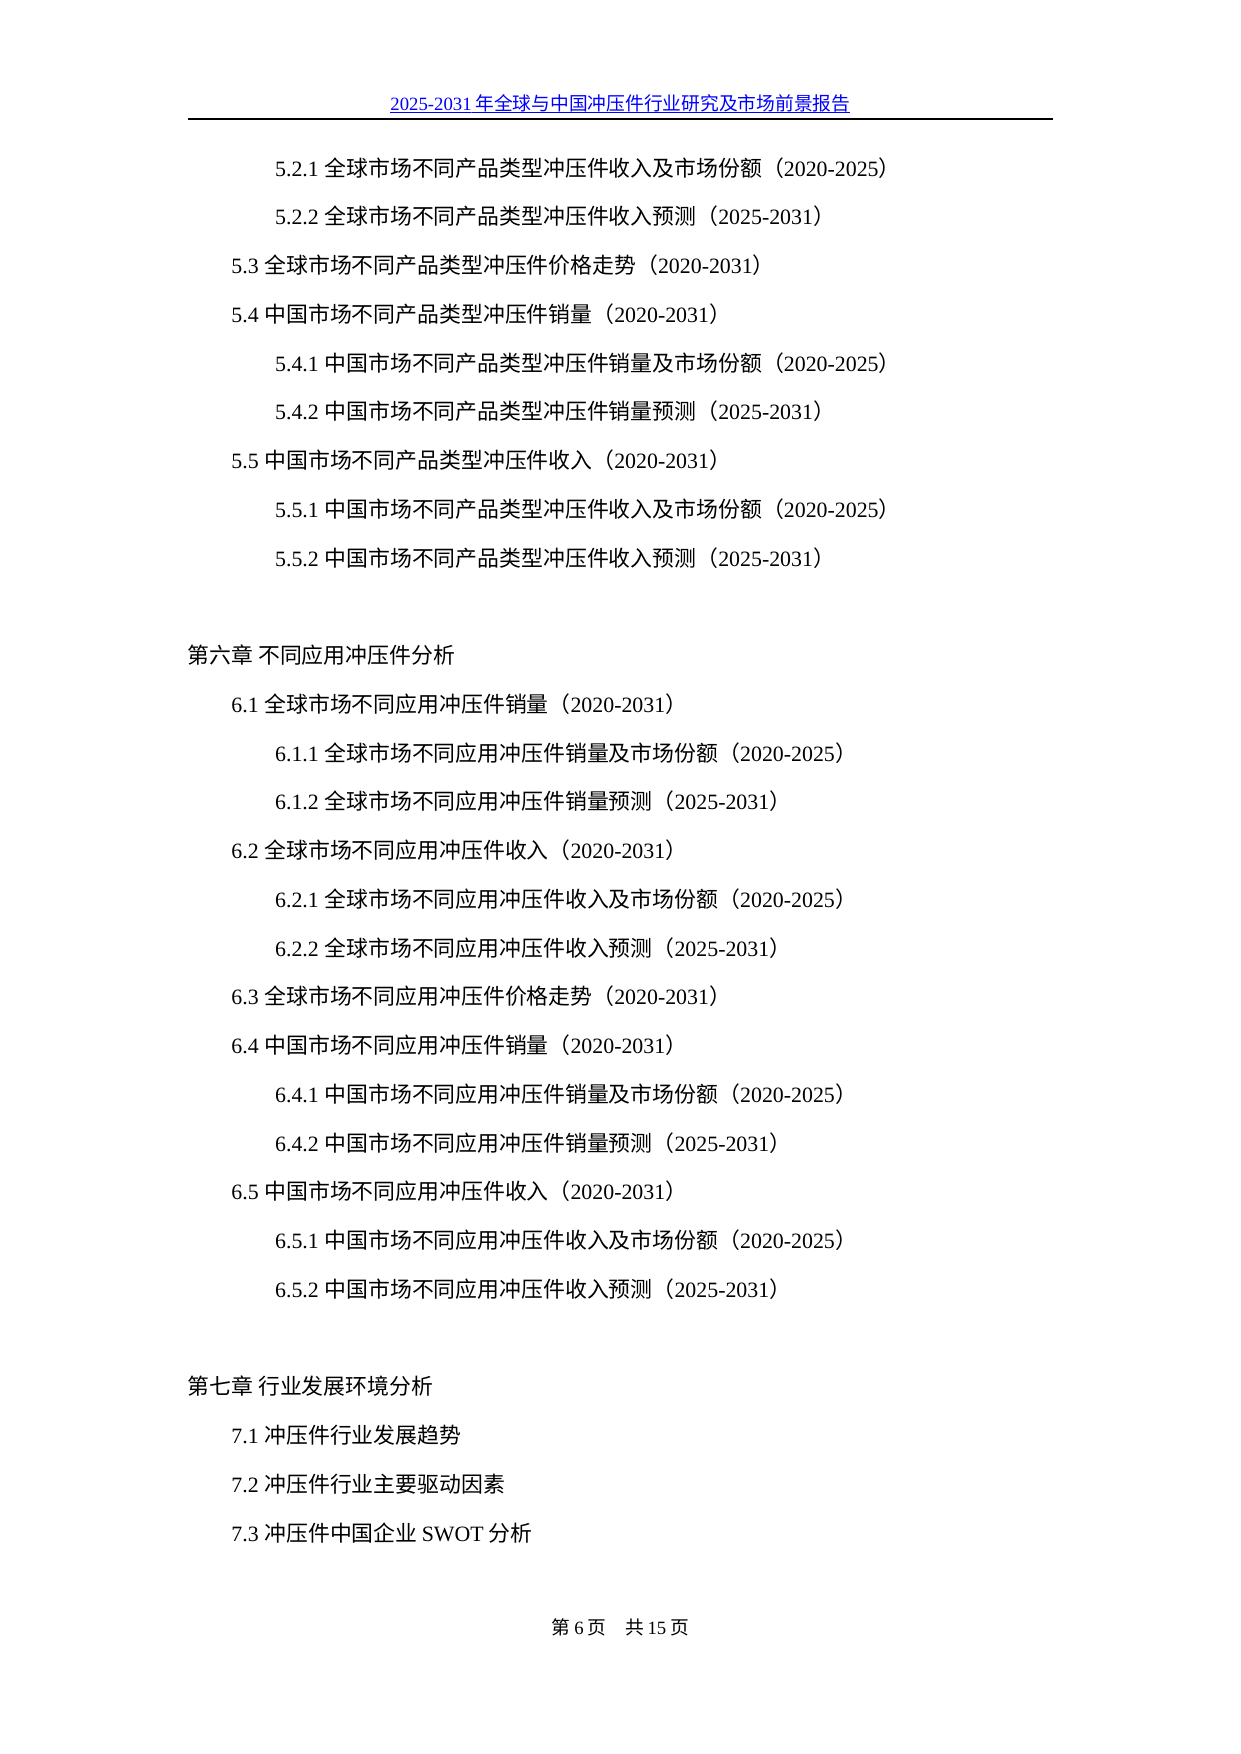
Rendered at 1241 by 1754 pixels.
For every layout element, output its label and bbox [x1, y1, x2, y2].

text [187, 150, 1053, 1548]
